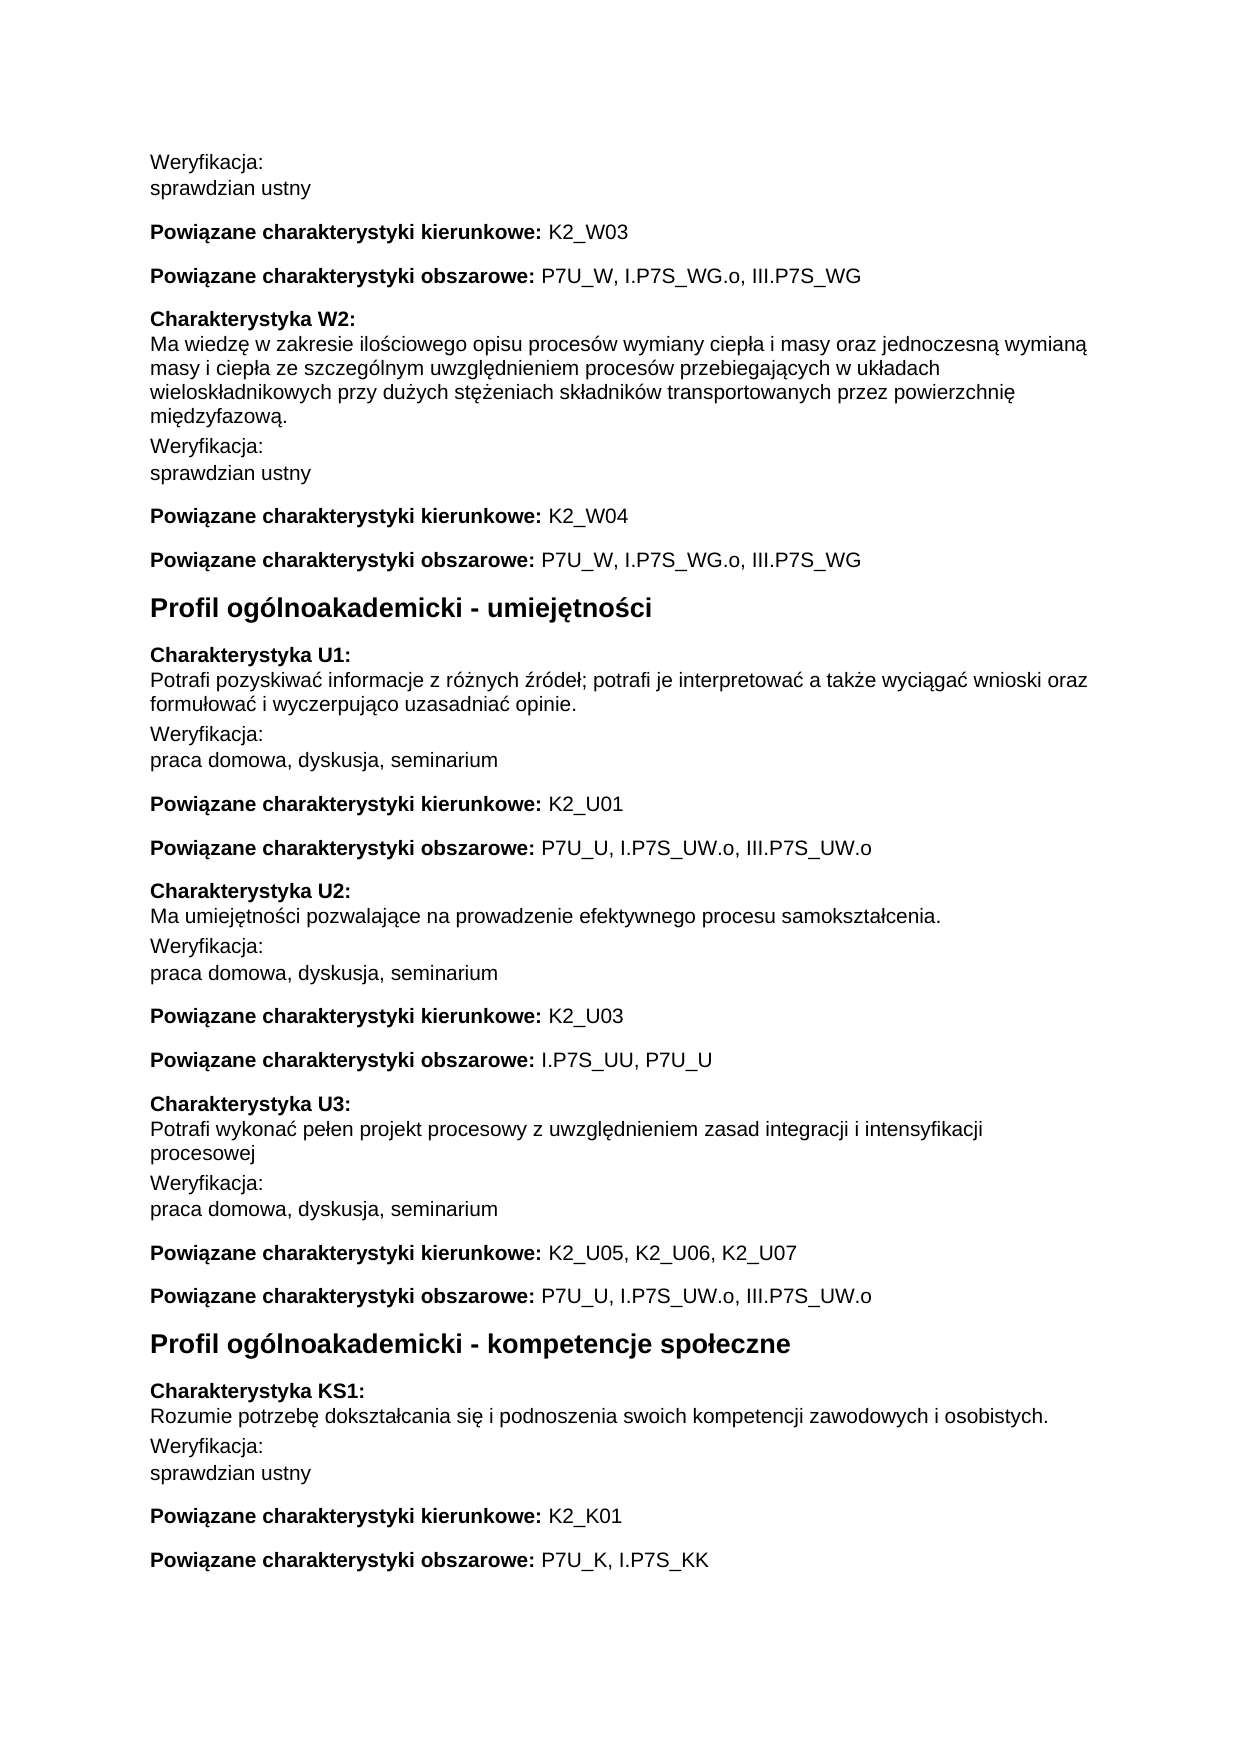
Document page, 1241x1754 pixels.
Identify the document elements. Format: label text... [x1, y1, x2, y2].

text Potrafi wykonać pełen projekt procesowy z uwzględnieniem zasad integracji i intensyfikacji procesowej [150, 1117, 1090, 1164]
text Rozumie potrzebę dokształcania się i podnoszenia swoich kompetencji zawodowych i osobistych. [150, 1404, 1090, 1428]
text Ma umiejętności pozwalające na prowadzenie efektywnego procesu samokształcenia. [150, 904, 1090, 928]
text Powiązane charakterystyki kierunkowe: K2_U03 [150, 1004, 1090, 1028]
text Powiązane charakterystyki kierunkowe: K2_U05, K2_U06, K2_U07 [150, 1241, 1090, 1264]
text praca domowa, dyskusja, seminarium [150, 1197, 1090, 1221]
text Weryfikacja: [150, 934, 1090, 958]
subtitle Profil ogólnoakademicki - kompetencje społeczne [150, 1328, 1090, 1359]
text praca domowa, dyskusja, seminarium [150, 748, 1090, 772]
text Powiązane charakterystyki obszarowe: P7U_K, I.P7S_KK [150, 1548, 1090, 1572]
text sprawdzian ustny [150, 1460, 1090, 1484]
text Powiązane charakterystyki obszarowe: P7U_U, I.P7S_UW.o, III.P7S_UW.o [150, 1284, 1090, 1308]
text Powiązane charakterystyki obszarowe: P7U_W, I.P7S_WG.o, III.P7S_WG [150, 548, 1090, 572]
text Ma wiedzę w zakresie ilościowego opisu procesów wymiany ciepła i masy oraz jednoczesną wymianą masy i ciepła ze szczególnym uwzględnieniem procesów przebiegających w układach wieloskładnikowych przy dużych stężeniach składników transportowanych przez powierzchnię międzyfazową. [150, 332, 1090, 428]
text Powiązane charakterystyki obszarowe: I.P7S_UU, P7U_U [150, 1048, 1090, 1072]
text Weryfikacja: [150, 722, 1090, 746]
text Charakterystyka KS1: [150, 1379, 1090, 1403]
text Powiązane charakterystyki obszarowe: P7U_W, I.P7S_WG.o, III.P7S_WG [150, 263, 1090, 287]
text Powiązane charakterystyki kierunkowe: K2_W04 [150, 504, 1090, 528]
text Charakterystyka U1: [150, 643, 1090, 667]
text praca domowa, dyskusja, seminarium [150, 960, 1090, 984]
text Weryfikacja: [150, 434, 1090, 458]
text Charakterystyka U3: [150, 1092, 1090, 1116]
subtitle Profil ogólnoakademicki - umiejętności [150, 592, 1090, 623]
text Powiązane charakterystyki kierunkowe: K2_K01 [150, 1504, 1090, 1528]
text Weryfikacja: [150, 150, 1090, 174]
text Powiązane charakterystyki kierunkowe: K2_U01 [150, 792, 1090, 816]
text sprawdzian ustny [150, 460, 1090, 484]
text Charakterystyka W2: [150, 307, 1090, 331]
text Weryfikacja: [150, 1434, 1090, 1458]
text Weryfikacja: [150, 1171, 1090, 1195]
text Powiązane charakterystyki obszarowe: P7U_U, I.P7S_UW.o, III.P7S_UW.o [150, 835, 1090, 859]
text Potrafi pozyskiwać informacje z różnych źródeł; potrafi je interpretować a także wyciągać wnioski oraz formułować i wyczerpująco uzasadniać opinie. [150, 668, 1090, 716]
text sprawdzian ustny [150, 176, 1090, 200]
text Charakterystyka U2: [150, 879, 1090, 903]
text Powiązane charakterystyki kierunkowe: K2_W03 [150, 220, 1090, 244]
